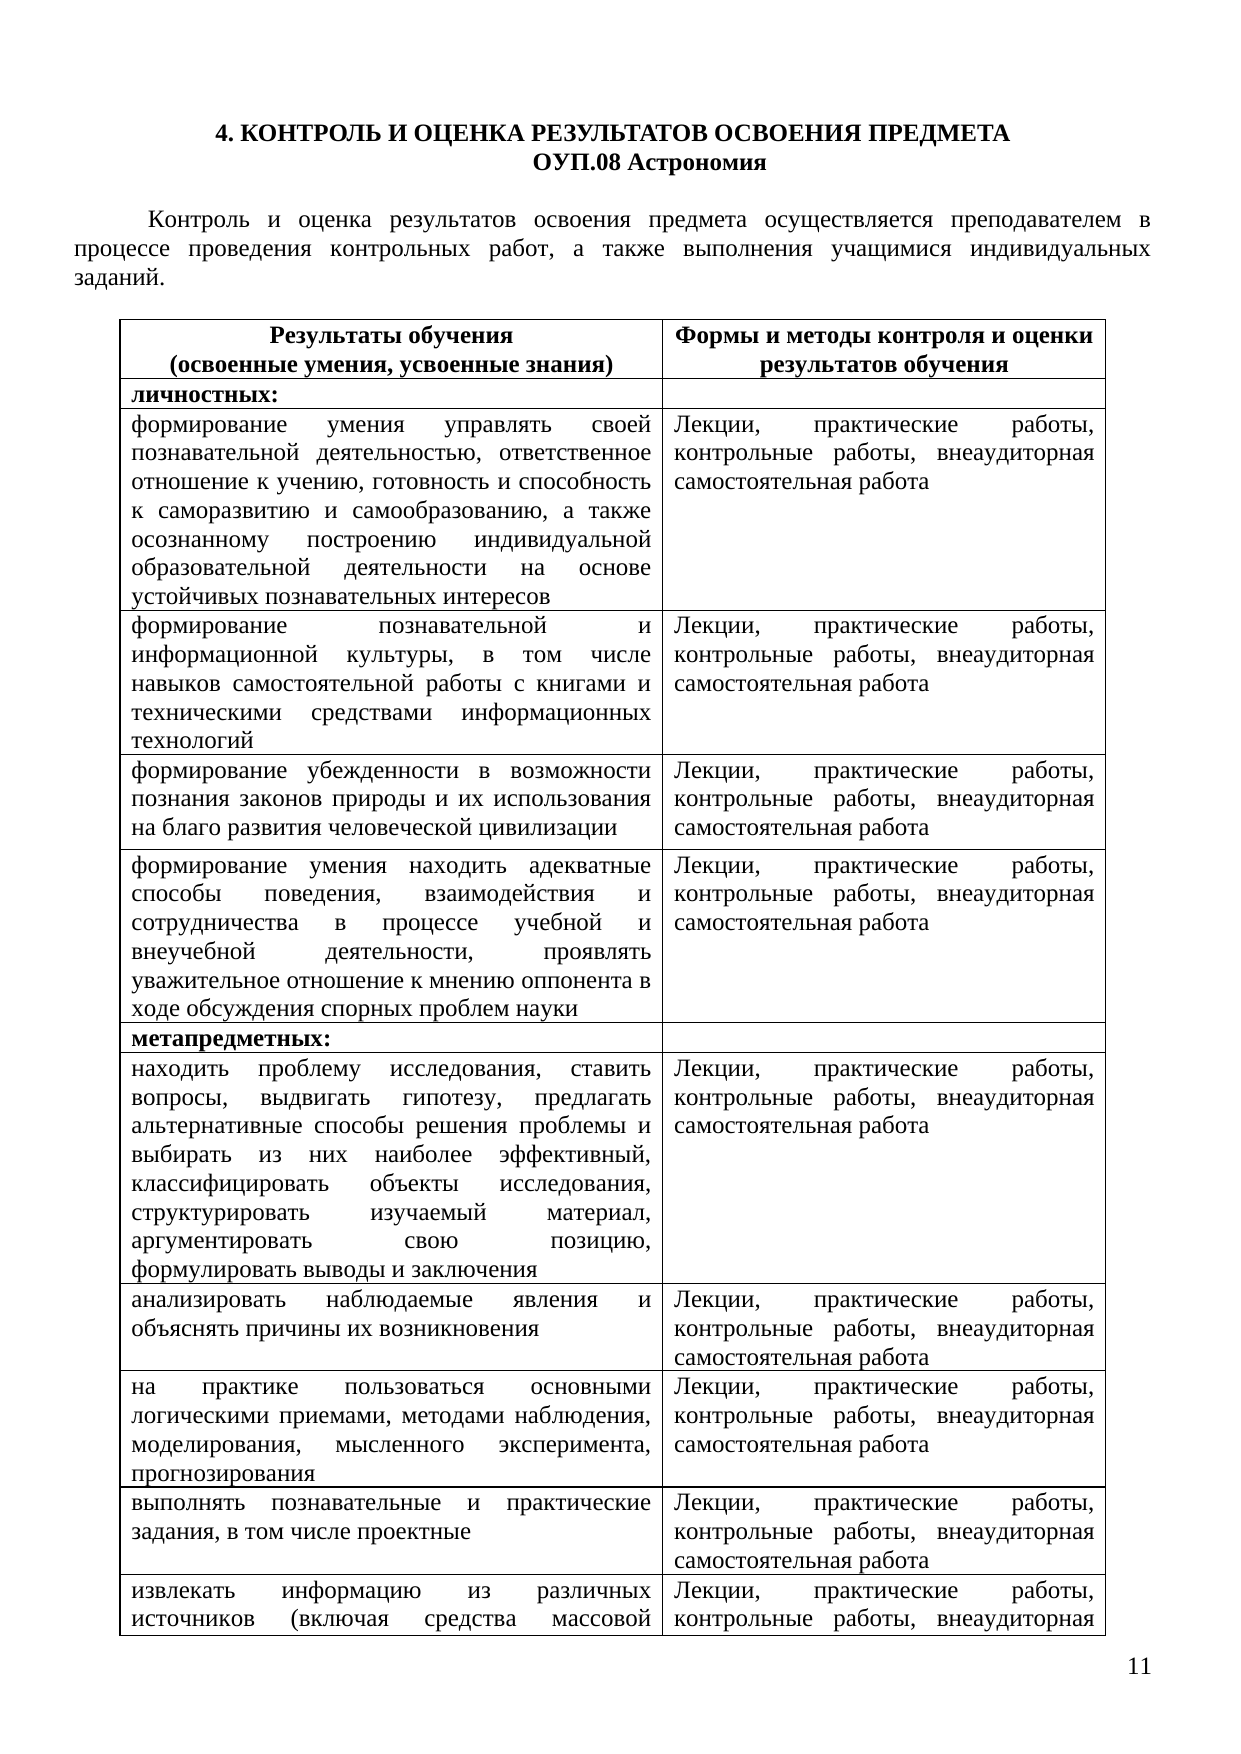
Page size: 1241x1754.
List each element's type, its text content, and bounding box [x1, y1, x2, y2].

table_header Формы и методы контроля и оценки результатов обучения [663, 320, 1105, 378]
table_cell Лекции, практические работы, контрольные работы, внеаудиторная самостоятельная работа [663, 409, 1105, 610]
table_cell на практике пользоваться основными логическими приемами, методами наблюдения, моделирования, мысленного эксперимента, прогнозирования [121, 1371, 662, 1486]
table_cell формирование убежденности в возможности познания законов природы и их использования на благо развития человеческой цивилизации [121, 755, 662, 849]
table_cell Лекции, практические работы, контрольные работы, внеаудиторная самостоятельная работа [663, 1371, 1105, 1486]
table_cell Лекции, практические работы, контрольные работы, внеаудиторная самостоятельная работа [663, 1053, 1105, 1283]
table_cell находить проблему исследования, ставить вопросы, выдвигать гипотезу, предлагать альтернативные способы решения проблемы и выбирать из них наиболее эффективный, классифицировать объекты исследования, структурировать изучаемый материал, аргументировать свою позицию, формулировать выводы и заключения [121, 1053, 662, 1283]
table_cell [663, 1023, 1105, 1052]
table_cell Лекции, практические работы, контрольные работы, внеаудиторная самостоятельная работа [663, 611, 1105, 754]
table_cell выполнять познавательные и практические задания, в том числе проектные [121, 1488, 662, 1574]
table_cell анализировать наблюдаемые явления и объяснять причины их возникновения [121, 1284, 662, 1370]
text Контроль и оценка результатов освоения предмета осуществляется преподавателем в процессе проведения контрольных работ, а также выполнения учащимися индивидуальных заданий. [74, 204, 1152, 291]
table_cell личностных: [121, 379, 662, 408]
table_cell [663, 379, 1105, 408]
table_header Результаты обучения (освоенные умения, усвоенные знания) [121, 320, 662, 378]
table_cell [121, 1575, 662, 1635]
table_cell Лекции, практические работы, контрольные работы, внеаудиторная самостоятельная работа [663, 1284, 1105, 1370]
subtitle 4. Контроль и оценка результатов освоения ПРЕДМЕТА [74, 118, 1152, 147]
table_cell Лекции, практические работы, контрольные работы, внеаудиторная самостоятельная работа [663, 1488, 1105, 1574]
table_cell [663, 1575, 1105, 1635]
table_cell Лекции, практические работы, контрольные работы, внеаудиторная самостоятельная работа [663, 755, 1105, 849]
table_cell формирование умения управлять своей познавательной деятельностью, ответственное отношение к учению, готовность и способность к саморазвитию и самообразованию, а также осознанному построению индивидуальной образовательной деятельности на основе устойчивых познавательных интересов [121, 409, 662, 610]
table_cell формирование познавательной и информационной культуры, в том числе навыков самостоятельной работы с книгами и техническими средствами информационных технологий [121, 611, 662, 754]
table_cell формирование умения находить адекватные способы поведения, взаимодействия и сотрудничества в процессе учебной и внеучебной деятельности, проявлять уважительное отношение к мнению оппонента в ходе обсуждения спорных проблем науки [121, 850, 662, 1022]
table_cell Лекции, практические работы, контрольные работы, внеаудиторная самостоятельная работа [663, 850, 1105, 1022]
table_cell метапредметных: [121, 1023, 662, 1052]
text ОУП.08 Астрономия [74, 147, 1152, 176]
